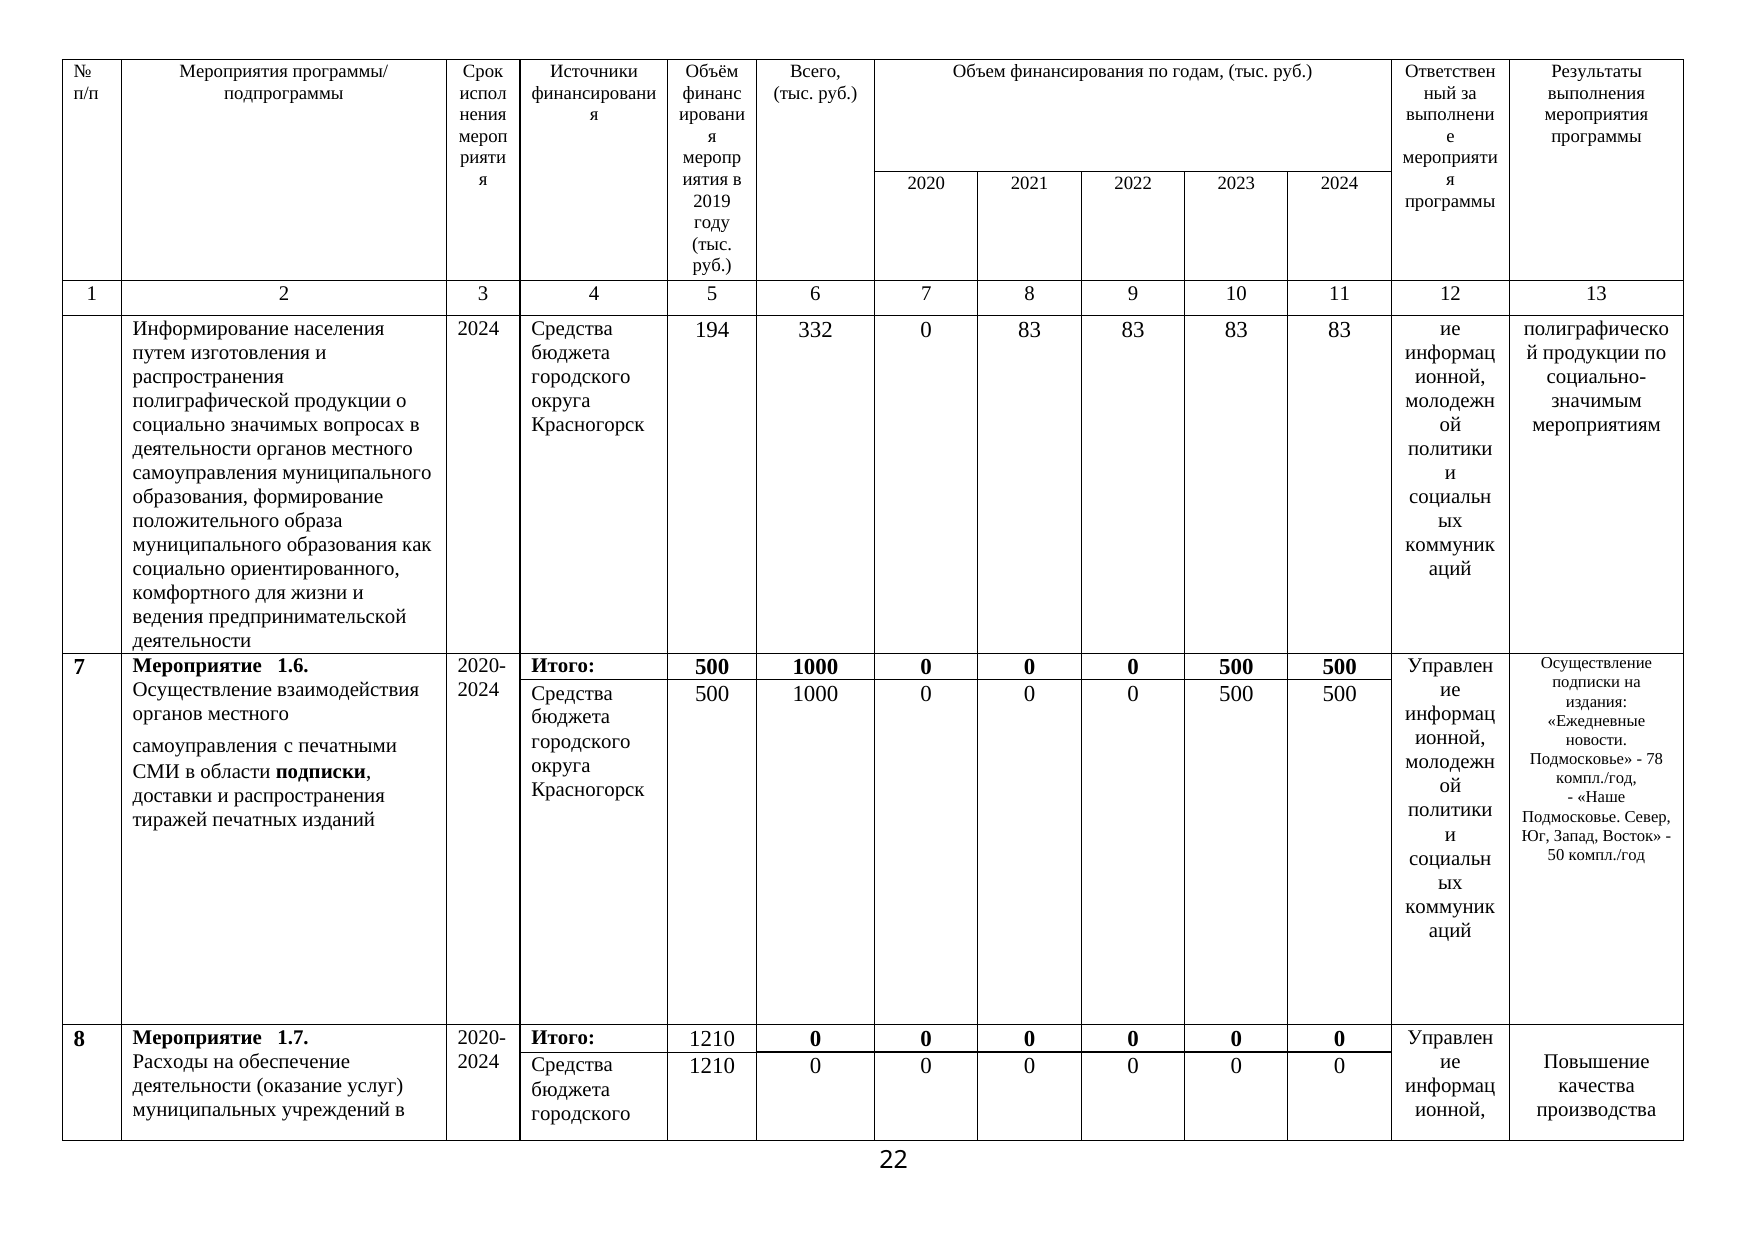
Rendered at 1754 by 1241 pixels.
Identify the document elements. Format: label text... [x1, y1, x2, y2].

table_header Источники финансирования [521, 60, 667, 280]
table_cell Итого: [521, 1025, 667, 1051]
table_cell 7 [63, 654, 121, 1024]
table_cell 8 [63, 1025, 121, 1140]
table_cell 1210 [668, 1025, 756, 1051]
table_cell 83 [1185, 316, 1287, 652]
table_cell 0 [875, 1025, 977, 1051]
table_cell 0 [1288, 1025, 1391, 1051]
table_cell 0 [1288, 1053, 1391, 1140]
table_header № п/п [63, 60, 121, 280]
table_cell 0 [875, 654, 977, 679]
table_cell 500 [1288, 654, 1391, 679]
table_cell 9 [1082, 281, 1184, 315]
table_cell 2022 [1082, 172, 1184, 280]
table_cell 7 [875, 281, 977, 315]
table_cell 0 [978, 1025, 1081, 1051]
table_cell Осуществление подписки на издания: «Ежедневные новости. Подмосковье» - 78 компл./год, - «Наше Подмосковье. Север, Юг, Запад, Восток» - 50 компл./год [1510, 654, 1683, 1024]
table_cell 83 [1082, 316, 1184, 652]
table_cell 6 [63, 316, 121, 652]
table_cell 0 [978, 1053, 1081, 1140]
table_cell 8 [978, 281, 1081, 315]
table_cell 2024 [1288, 172, 1391, 280]
table_cell 12 [1392, 281, 1509, 315]
table_cell 0 [1185, 1053, 1287, 1140]
table_cell 83 [978, 316, 1081, 652]
table_cell 0 [1082, 680, 1184, 1024]
table_header Всего, (тыс. руб.) [757, 60, 874, 280]
table_cell 2020-2024 [447, 1025, 519, 1140]
table_cell 0 [875, 1053, 977, 1140]
table_cell 11 [1288, 281, 1391, 315]
table_cell 500 [1288, 680, 1391, 1024]
table_cell 0 [757, 1025, 874, 1051]
table_cell 0 [757, 1053, 874, 1140]
table_cell 500 [1185, 654, 1287, 679]
table_cell 0 [1082, 1025, 1184, 1051]
table_cell Средства бюджета городского округа Красногорск [521, 1053, 667, 1140]
table_cell 13 [1510, 281, 1683, 315]
table_cell Управление информационной, молодежной политики и социальных коммуникаций [1392, 1025, 1509, 1140]
table_cell 0 [1082, 1053, 1184, 1140]
table_cell 2020-2024 [447, 316, 519, 652]
table_cell 10 [1185, 281, 1287, 315]
table_cell Мероприятие 1.7. Расходы на обеспечение деятельности (оказание услуг) муниципальных учреждений в сфере информационной политики [122, 1025, 446, 1140]
table_cell 0 [875, 680, 977, 1024]
table_cell 332 [757, 316, 874, 652]
table_cell Повышение качества производства информационных материалов [1510, 1025, 1683, 1140]
table_cell Управление информационной, молодежной политики и социальных коммуникаций [1392, 654, 1509, 1024]
table_cell 0 [1082, 654, 1184, 679]
table_header Объём финансирования мероприятия в 2019 году (тыс. руб.) [668, 60, 756, 280]
table_cell 83 [1288, 316, 1391, 652]
table_cell 2020 [875, 172, 977, 280]
table_cell 0 [1185, 1025, 1287, 1051]
table_cell 2 [122, 281, 446, 315]
table_cell Средства бюджета городского округа Красногорск [521, 316, 667, 652]
table_header Результаты выполнения мероприятия программы [1510, 60, 1683, 280]
table_cell 1 [63, 281, 121, 315]
table_cell Средства бюджета городского округа Красногорск [521, 680, 667, 1024]
table_cell Итого: [521, 654, 667, 679]
table_cell 3 [447, 281, 519, 315]
table_cell 5 [668, 281, 756, 315]
table_cell Управление информационной, молодежной политики и социальных коммуникаций [1392, 316, 1509, 652]
table_cell Изготовление полиграфической продукции по социально-значимым мероприятиям [1510, 316, 1683, 652]
table_cell 0 [875, 316, 977, 652]
table_header Срок исполнения мероприятия [447, 60, 519, 280]
table_cell 0 [978, 654, 1081, 679]
table_cell 2023 [1185, 172, 1287, 280]
table_cell 500 [1185, 680, 1287, 1024]
table_cell 500 [668, 680, 756, 1024]
table_cell 1210 [668, 1053, 756, 1140]
table_cell Мероприятие 1.6. Осуществление взаимодействия органов местного самоуправления с печатными СМИ в области подписки, доставки и распространения тиражей печатных изданий [122, 654, 446, 1024]
table_cell 500 [668, 654, 756, 679]
table_cell 1000 [757, 680, 874, 1024]
table_header Объем финансирования по годам, (тыс. руб.) [875, 60, 1391, 171]
table_cell 4 [521, 281, 667, 315]
table_cell 0 [978, 680, 1081, 1024]
table_cell 194 [668, 316, 756, 652]
table_cell 2020-2024 [447, 654, 519, 1024]
table_cell 6 [757, 281, 874, 315]
table_cell 1000 [757, 654, 874, 679]
table_header Ответственный за выполнение мероприятия программы [1392, 60, 1509, 280]
table_cell 2021 [978, 172, 1081, 280]
table_header Мероприятия программы/ подпрограммы [122, 60, 446, 280]
